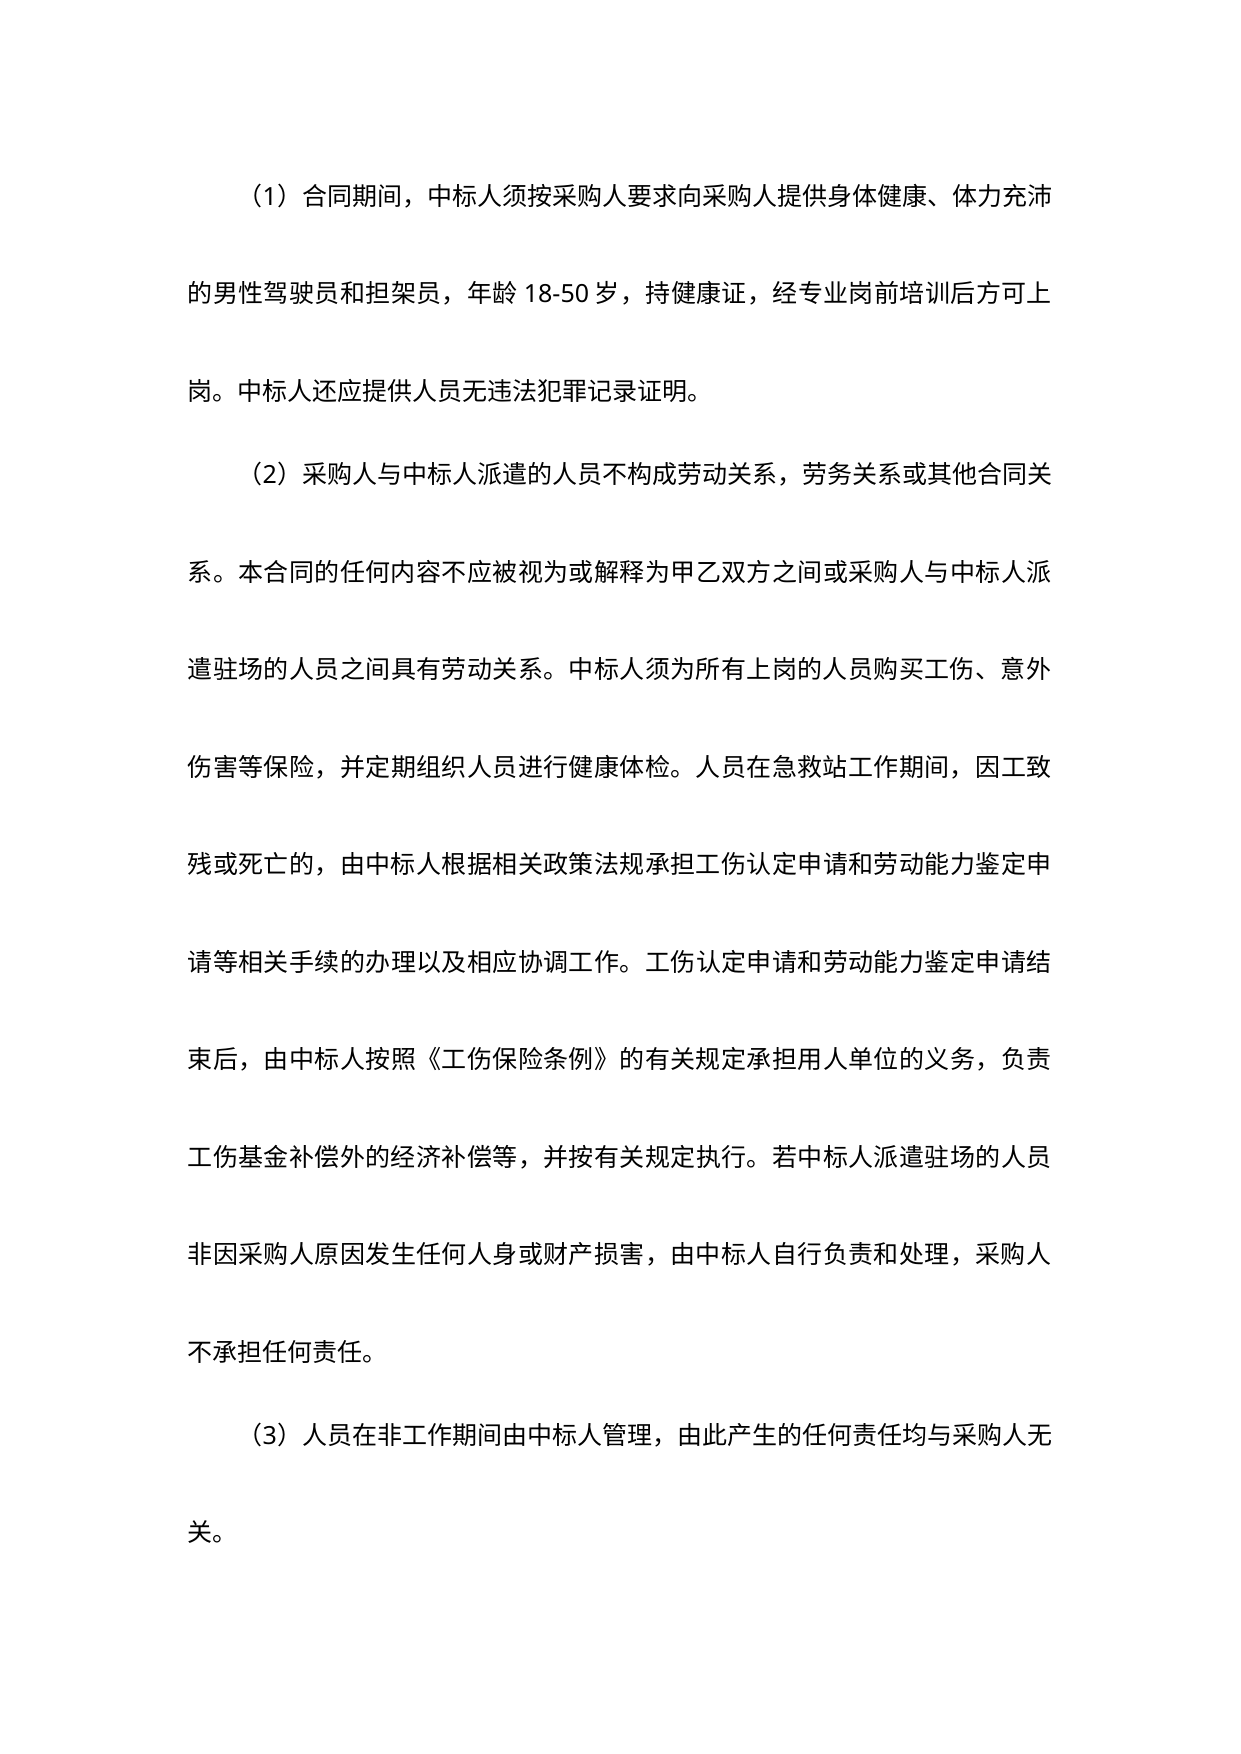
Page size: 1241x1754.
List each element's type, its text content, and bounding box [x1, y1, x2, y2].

text （1）合同期间，中标人须按采购人要求向采购人提供身体健康、体力充沛的男性驾驶员和担架员，年龄18-50岁，持健康证，经专业岗前培训后方可上岗。中标人还应提供人员无违法犯罪记录证明。 [187, 162, 1053, 422]
text （3）人员在非工作期间由中标人管理，由此产生的任何责任均与采购人无关。 [187, 1401, 1053, 1563]
text （2）采购人与中标人派遣的人员不构成劳动关系，劳务关系或其他合同关系。本合同的任何内容不应被视为或解释为甲乙双方之间或采购人与中标人派遣驻场的人员之间具有劳动关系。中标人须为所有上岗的人员购买工伤、意外伤害等保险，并定期组织人员进行健康体检。人员在急救站工作期间，因工致残或死亡的，由中标人根据相关政策法规承担工伤认定申请和劳动能力鉴定申请等相关手续的办理以及相应协调工作。工伤认定申请和劳动能力鉴定申请结束后，由中标人按照《工伤保险条例》的有关规定承担用人单位的义务，负责工伤基金补偿外的经济补偿等，并按有关规定执行。若中标人派遣驻场的人员非因采购人原因发生任何人身或财产损害，由中标人自行负责和处理，采购人不承担任何责任。 [187, 440, 1053, 1383]
